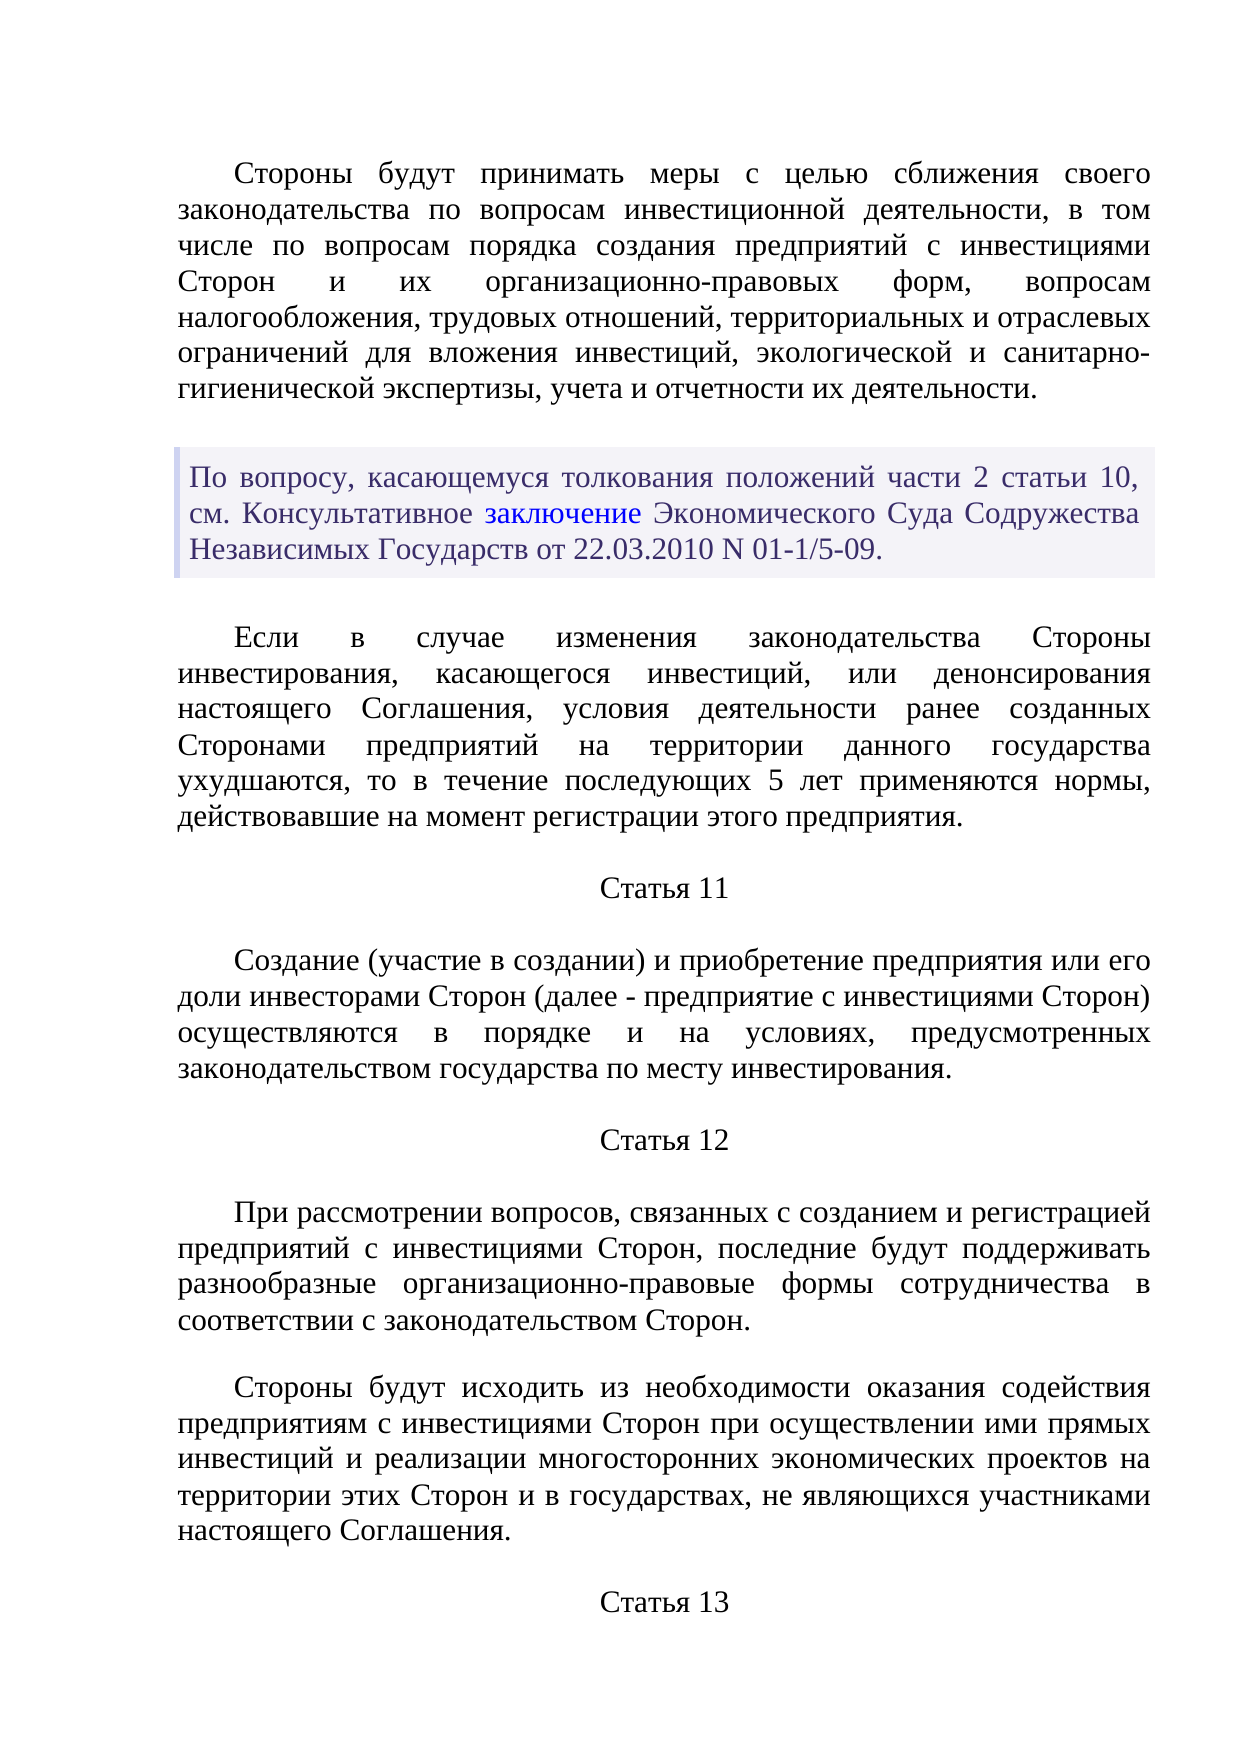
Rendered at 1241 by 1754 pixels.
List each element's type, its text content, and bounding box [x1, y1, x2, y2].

table_header По вопросу, касающемуся толкования положений части 2 статьи 10, см. Консультативное заключение Экономического Суда Содружества Независимых Государств от 22.03.2010 N 01-1/5-09. [180, 447, 1149, 578]
text Создание (участие в создании) и приобретение предприятия или его доли инвесторами Сторон (далее - предприятие с инвестициями Сторон) осуществляются в порядке и на условиях, предусмотренных законодательством государства по месту инвестирования. [177, 941, 1152, 1085]
text Статья 11 [177, 869, 1152, 905]
text При рассмотрении вопросов, связанных с созданием и регистрацией предприятий с инвестициями Сторон, последние будут поддерживать разнообразные организационно-правовые формы сотрудничества в соответствии с законодательством Сторон. [177, 1193, 1152, 1337]
text Стороны будут исходить из необходимости оказания содействия предприятиям с инвестициями Сторон при осуществлении ими прямых инвестиций и реализации многосторонних экономических проектов на территории этих Сторон и в государствах, не являющихся участниками настоящего Соглашения. [177, 1368, 1152, 1548]
text Статья 12 [177, 1121, 1152, 1157]
text Если в случае изменения законодательства Стороны инвестирования, касающегося инвестиций, или денонсирования настоящего Соглашения, условия деятельности ранее созданных Сторонами предприятий на территории данного государства ухудшаются, то в течение последующих 5 лет применяются нормы, действовавшие на момент регистрации этого предприятия. [177, 618, 1152, 833]
text Стороны будут принимать меры с целью сближения своего законодательства по вопросам инвестиционной деятельности, в том числе по вопросам порядка создания предприятий с инвестициями Сторон и их организационно-правовых форм, вопросам налогообложения, трудовых отношений, территориальных и отраслевых ограничений для вложения инвестиций, экологической и санитарно-гигиенической экспертизы, учета и отчетности их деятельности. [177, 154, 1152, 406]
text Статья 13 [177, 1583, 1152, 1619]
